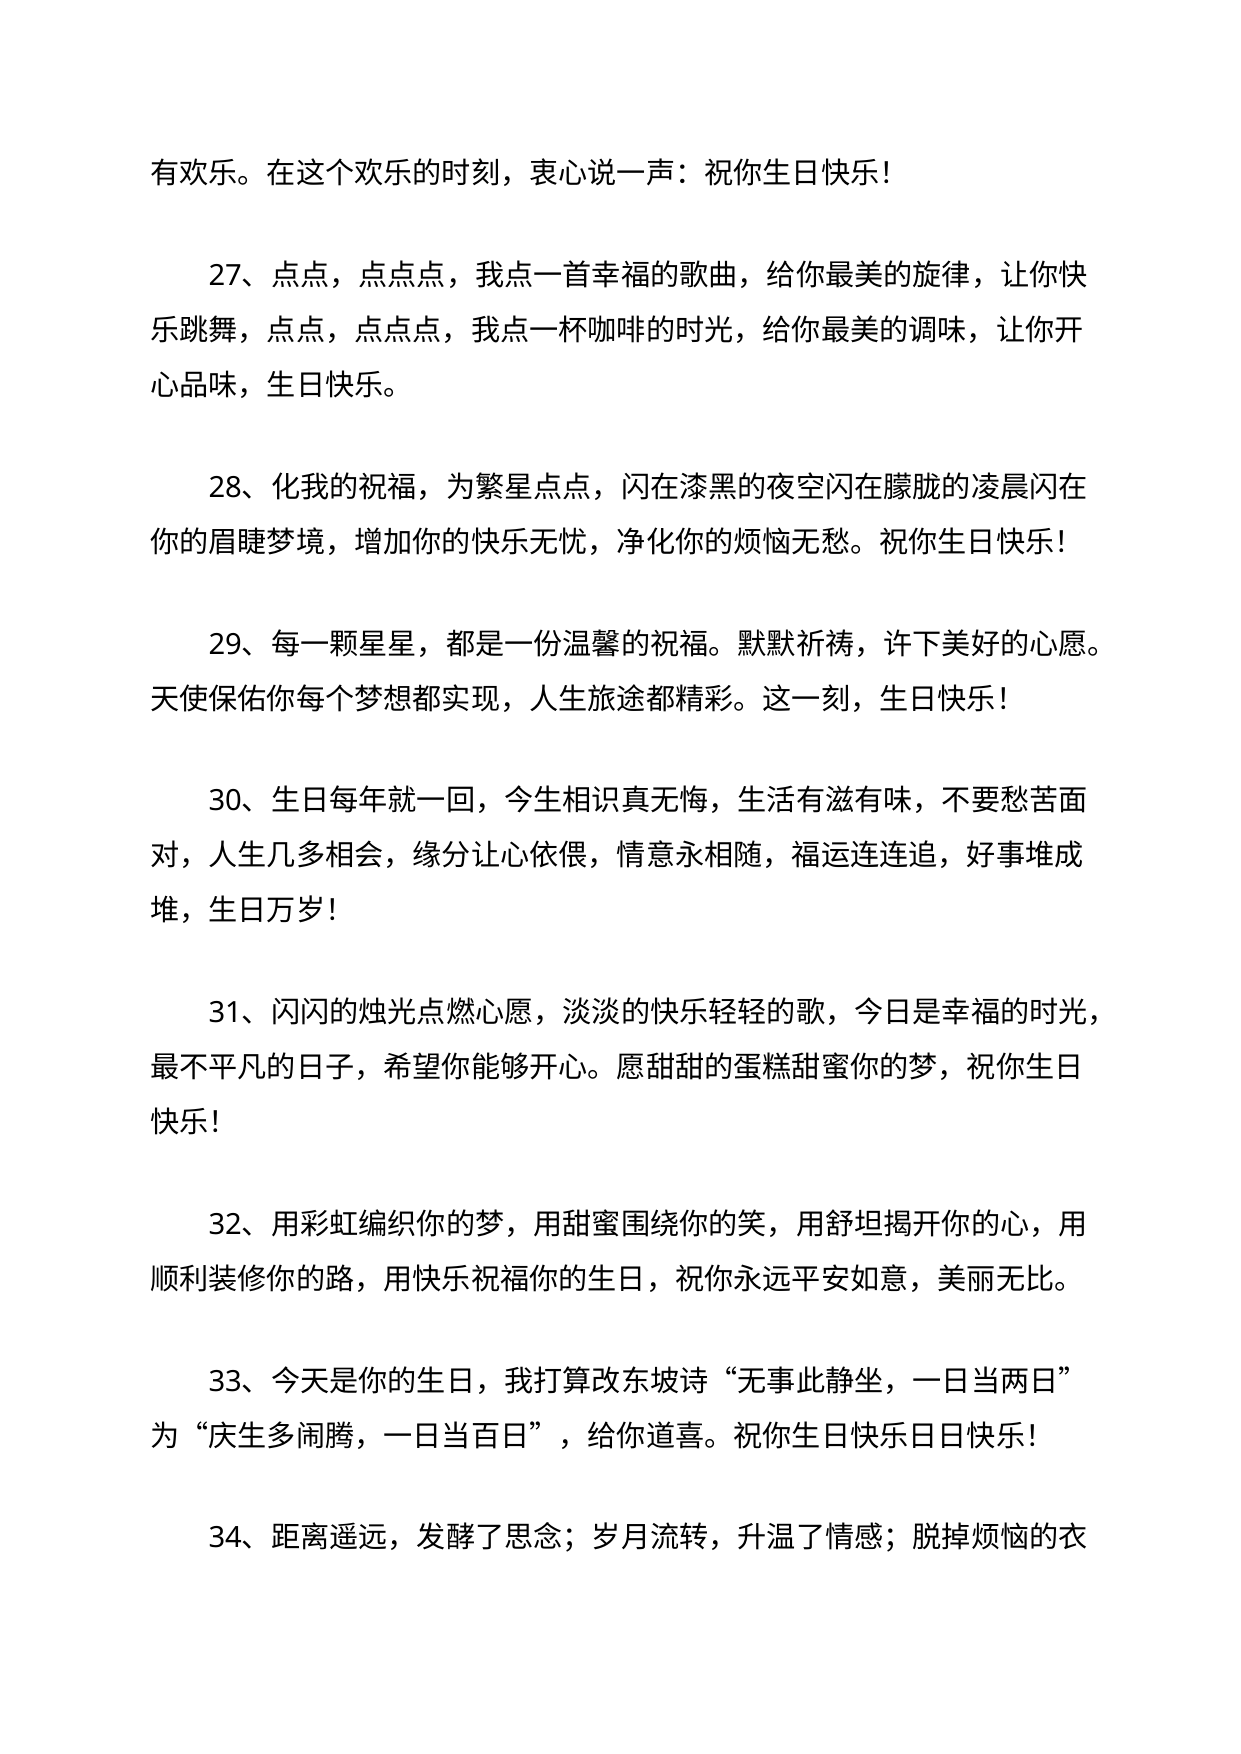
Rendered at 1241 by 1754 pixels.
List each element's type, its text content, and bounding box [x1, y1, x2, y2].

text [150, 150, 1090, 192]
text 27、点点，点点点，我点一首幸福的歌曲，给你最美的旋律，让你快乐跳舞，点点，点点点，我点一杯咖啡的时光，给你最美的调味，让你开心品味，生日快乐。 [150, 252, 1090, 404]
text 29、每一颗星星，都是一份温馨的祝福。默默祈祷，许下美好的心愿。天使保佑你每个梦想都实现，人生旅途都精彩。这一刻，生日快乐！ [150, 620, 1090, 717]
text 31、闪闪的烛光点燃心愿，淡淡的快乐轻轻的歌，今日是幸福的时光，最不平凡的日子，希望你能够开心。愿甜甜的蛋糕甜蜜你的梦，祝你生日快乐！ [150, 989, 1090, 1141]
text 28、化我的祝福，为繁星点点，闪在漆黑的夜空闪在朦胧的凌晨闪在你的眉睫梦境，增加你的快乐无忧，净化你的烦恼无愁。祝你生日快乐！ [150, 463, 1090, 561]
text 33、今天是你的生日，我打算改东坡诗“无事此静坐，一日当两日”为“庆生多闹腾，一日当百日”，给你道喜。祝你生日快乐日日快乐！ [150, 1357, 1090, 1454]
text 30、生日每年就一回，今生相识真无悔，生活有滋有味，不要愁苦面对，人生几多相会，缘分让心依偎，情意永相随，福运连连追，好事堆成堆，生日万岁！ [150, 777, 1090, 929]
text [150, 1514, 1090, 1556]
text 32、用彩虹编织你的梦，用甜蜜围绕你的笑，用舒坦揭开你的心，用顺利装修你的路，用快乐祝福你的生日，祝你永远平安如意，美丽无比。 [150, 1200, 1090, 1298]
